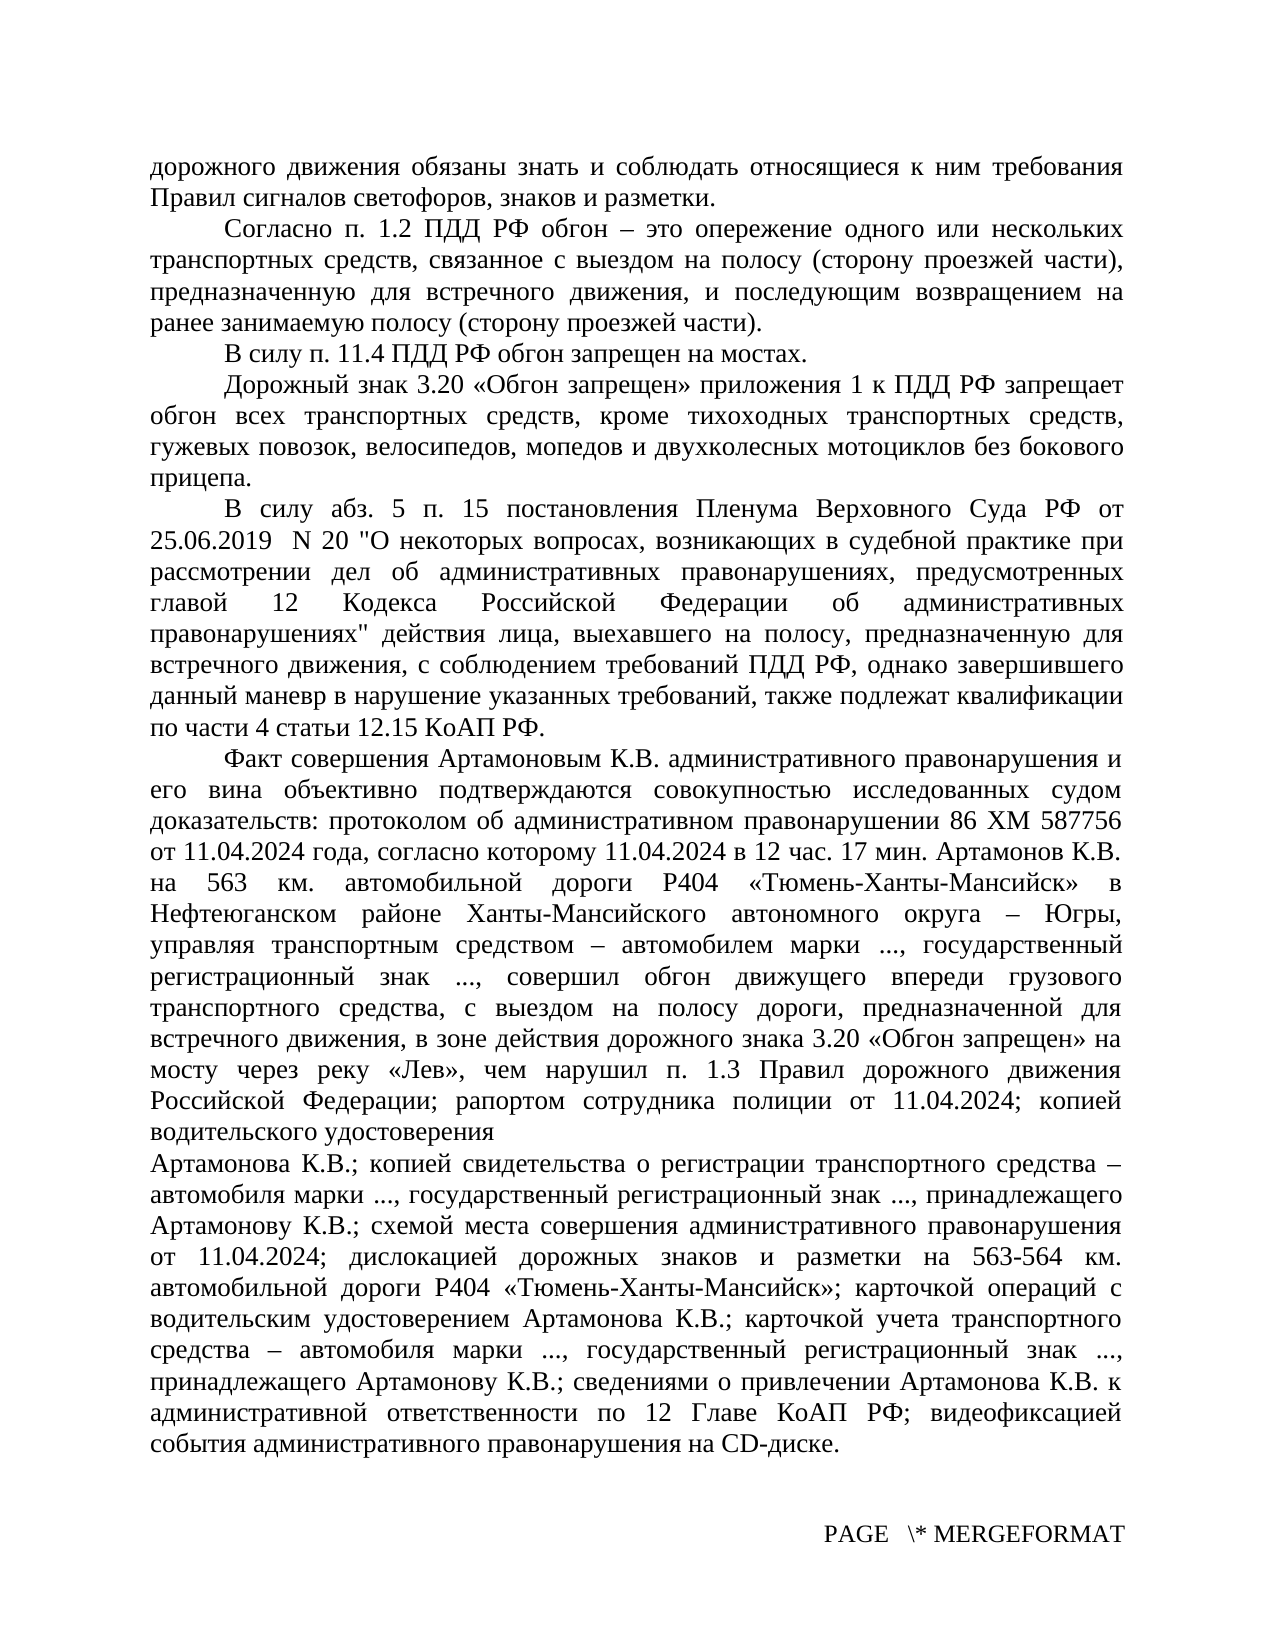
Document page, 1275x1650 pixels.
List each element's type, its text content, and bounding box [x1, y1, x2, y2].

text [150, 150, 1125, 212]
text Дорожный знак 3.20 «Обгон запрещен» приложения 1 к ПДД РФ запрещает обгон всех транспортных средств, кроме тихоходных транспортных средств, гужевых повозок, велосипедов, мопедов и двухколесных мотоциклов без бокового прицепа. [150, 368, 1125, 493]
text Факт совершения Артамоновым К.В. административного правонарушения и его вина объективно подтверждаются совокупностью исследованных судом доказательств: протоколом об административном правонарушении 86 ХМ 587756 от 11.04.2024 года, согласно которому 11.04.2024 в 12 час. 17 мин. Артамонов К.В. на 563 км. автомобильной дороги Р404 «Тюмень-Ханты-Мансийск» в Нефтеюганском районе Ханты-Мансийского автономного округа – Югры, управляя транспортным средством – автомобилем марки ..., государственный регистрационный знак ..., совершил обгон движущего впереди грузового транспортного средства, с выездом на полосу дороги, предназначенной для встречного движения, в зоне действия дорожного знака 3.20 «Обгон запрещен» на мосту через реку «Лев», чем нарушил п. 1.3 Правил дорожного движения Российской Федерации; рапортом сотрудника полиции от 11.04.2024; копией водительского удостоверения Артамонова К.В.; копией свидетельства о регистрации транспортного средства – автомобиля марки ..., государственный регистрационный знак ..., принадлежащего Артамонову К.В.; схемой места совершения административного правонарушения от 11.04.2024; дислокацией дорожных знаков и разметки на 563-564 км. автомобильной дороги Р404 «Тюмень-Ханты-Мансийск»; карточкой операций с водительским удостоверением Артамонова К.В.; карточкой учета транспортного средства – автомобиля марки ..., государственный регистрационный знак ..., принадлежащего Артамонову К.В.; сведениями о привлечении Артамонова К.В. к административной ответственности по 12 Главе КоАП РФ; видеофиксацией события административного правонарушения на CD-диске. [150, 742, 1123, 1458]
text Согласно п. 1.2 ПДД РФ обгон – это опережение одного или нескольких транспортных средств, связанное с выездом на полосу (сторону проезжей части), предназначенную для встречного движения, и последующим возвращением на ранее занимаемую полосу (сторону проезжей части). [150, 212, 1125, 337]
text В силу абз. 5 п. 15 постановления Пленума Верховного Суда РФ от 25.06.2019 N 20 "О некоторых вопросах, возникающих в судебной практике при рассмотрении дел об административных правонарушениях, предусмотренных главой 12 Кодекса Российской Федерации об административных правонарушениях" действия лица, выехавшего на полосу, предназначенную для встречного движения, с соблюдением требований ПДД РФ, однако завершившего данный маневр в нарушение указанных требований, также подлежат квалификации по части 4 статьи 12.15 КоАП РФ. [150, 493, 1125, 742]
text В силу п. 11.4 ПДД РФ обгон запрещен на мостах. [150, 337, 1125, 368]
